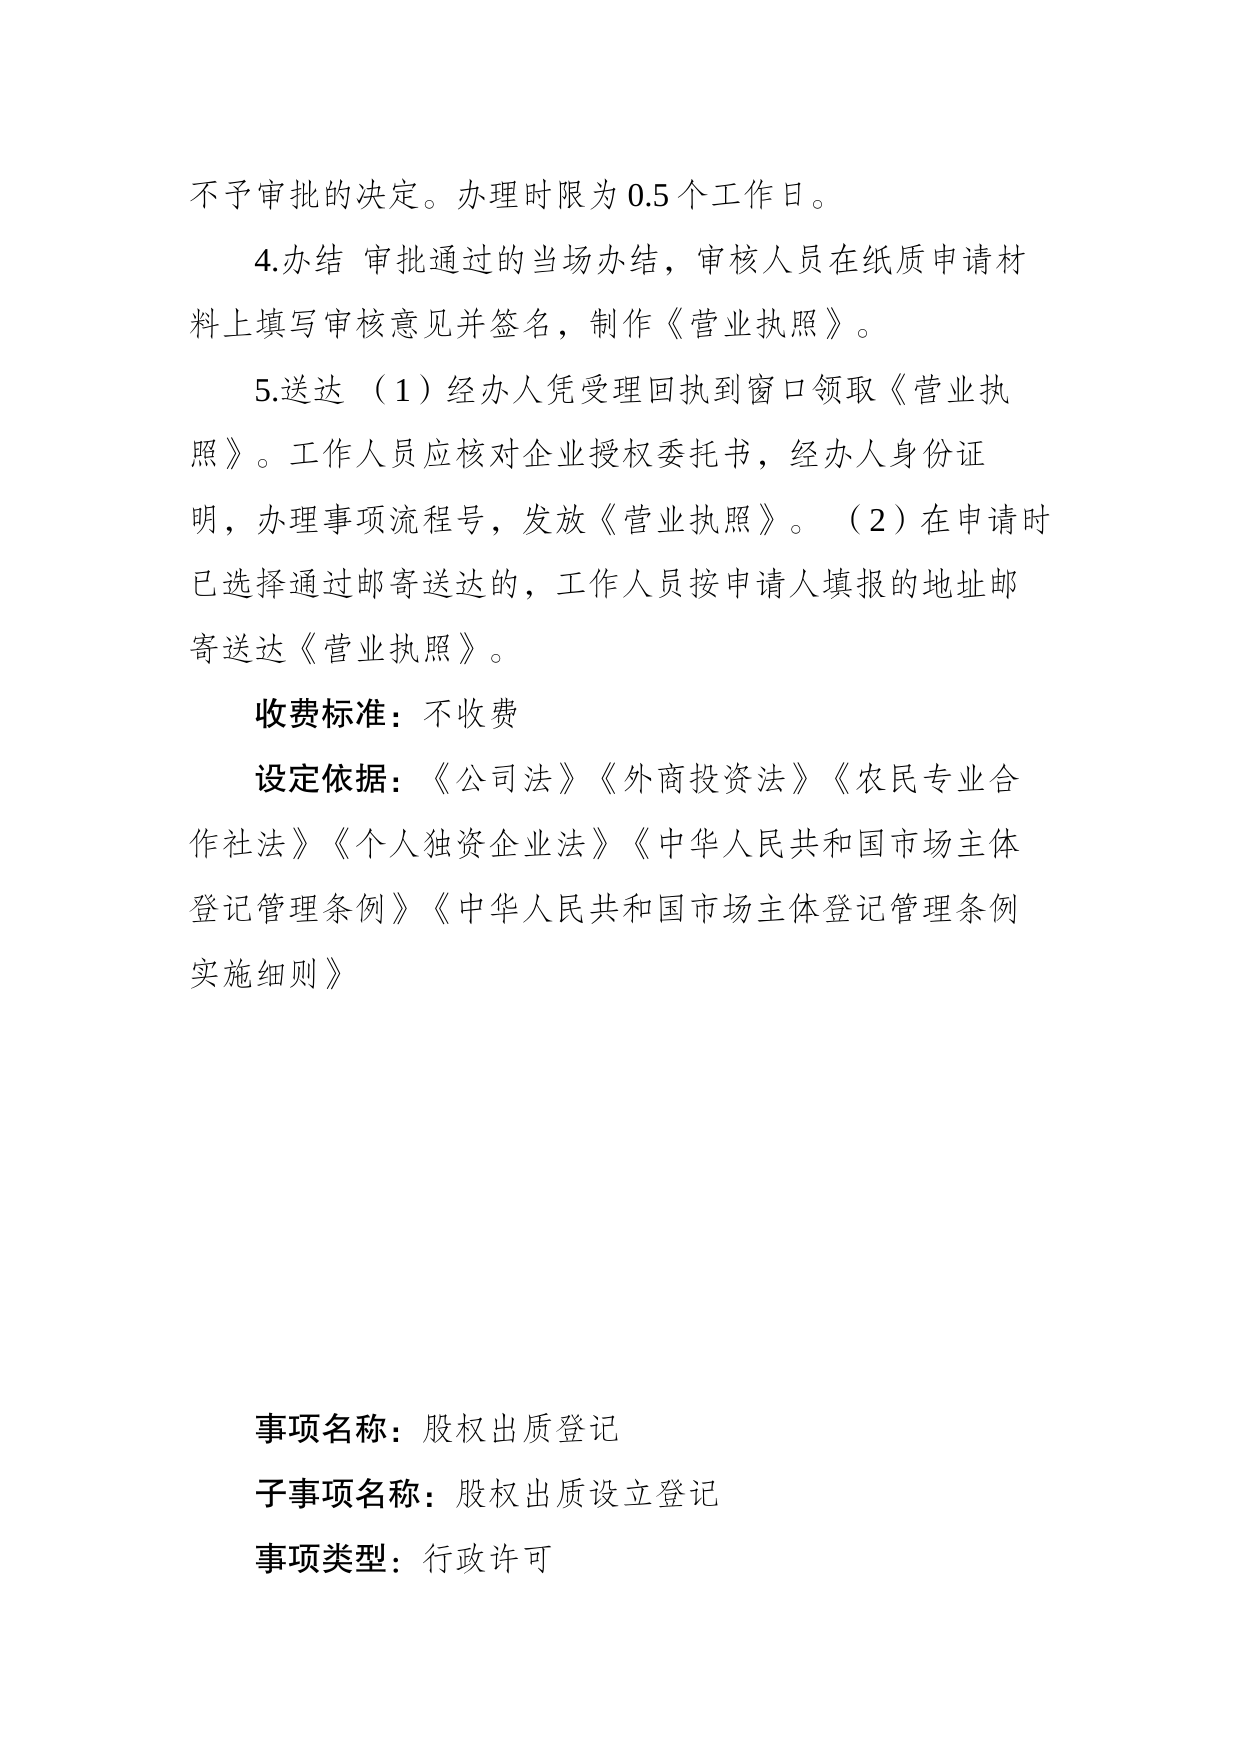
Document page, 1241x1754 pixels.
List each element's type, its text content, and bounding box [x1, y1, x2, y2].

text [187, 162, 1053, 227]
text 5.送达 （1）经办人凭受理回执到窗口领取《营业执照》。工作人员应核对企业授权委托书，经办人身份证明，办理事项流程号，发放《营业执照》。 （2）在申请时已选择通过邮寄送达的，工作人员按申请人填报的地址邮寄送达《营业执照》。 [187, 357, 1053, 682]
text 4.办结 审批通过的当场办结，审核人员在纸质申请材料上填写审核意见并签名，制作《营业执照》。 [187, 227, 1053, 357]
text 事项类型：行政许可 [187, 1527, 1053, 1592]
text 事项名称：股权出质登记 [187, 1397, 1053, 1462]
text 设定依据：《公司法》《外商投资法》《农民专业合作社法》《个人独资企业法》《中华人民共和国市场主体登记管理条例》《中华人民共和国市场主体登记管理条例实施细则》 [187, 747, 1053, 1007]
text 子事项名称：股权出质设立登记 [187, 1462, 1053, 1527]
text 收费标准：不收费 [187, 682, 1053, 747]
